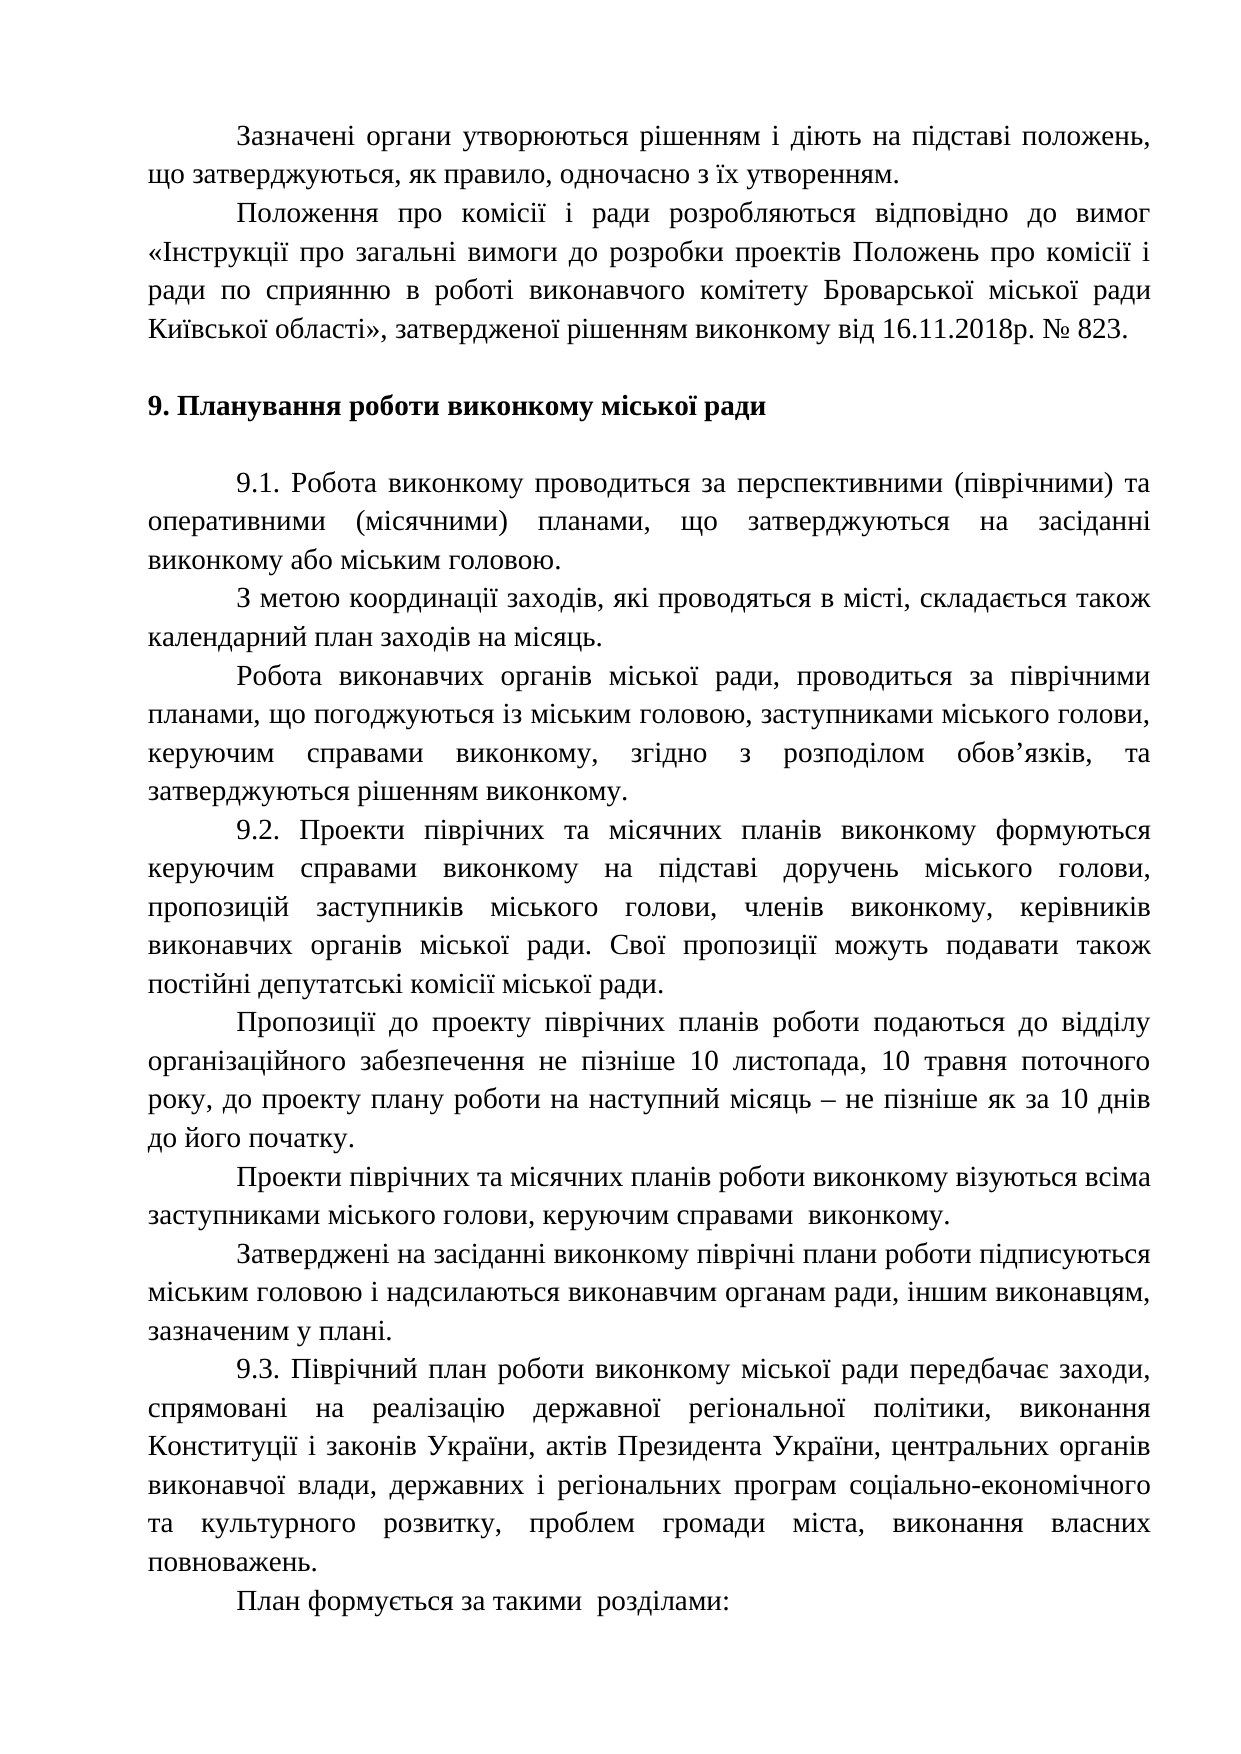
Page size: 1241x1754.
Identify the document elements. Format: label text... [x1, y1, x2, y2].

text План формується за такими розділами: [148, 1583, 1152, 1616]
text Проекти піврічних та місячних планів роботи виконкому візуються всіма заступниками міського голови, керуючим справами виконкому. [148, 1159, 1152, 1231]
text 9. Планування роботи виконкому міської ради [148, 388, 1152, 421]
text Пропозиції до проекту піврічних планів роботи подаються до відділу організаційного забезпечення не пізніше 10 листопада, 10 травня поточного року, до проекту плану роботи на наступний місяць – не пізніше як за 10 днів до його початку. [148, 1004, 1152, 1154]
text 9.3. Піврічний план роботи виконкому міської ради передбачає заходи, спрямовані на реалізацію державної регіональної політики, виконання Конституції і законів України, актів Президента України, центральних органів виконавчої влади, державних і регіональних програм соціально-економічного та культурного розвитку, проблем громади міста, виконання власних повноважень. [148, 1351, 1152, 1578]
text 9.1. Робота виконкому проводиться за перспективними (піврічними) та оперативними (місячними) планами, що затверджуються на засіданні виконкому або міським головою. [148, 465, 1152, 576]
text З метою координації заходів, які проводяться в місті, складається також календарний план заходів на місяць. [148, 581, 1152, 653]
text Робота виконавчих органів міської ради, проводиться за піврічними планами, що погоджуються із міським головою, заступниками міського голови, керуючим справами виконкому, згідно з розподілом обов’язків, та затверджуються рішенням виконкому. [148, 658, 1152, 807]
text Зазначені органи утворюються рішенням і діють на підставі положень, що затверджуються, як правило, одночасно з їх утворенням. [148, 118, 1152, 190]
text Затверджені на засіданні виконкому піврічні плани роботи підписуються міським головою і надсилаються виконавчим органам ради, іншим виконавцям, зазначеним у плані. [148, 1236, 1152, 1346]
text 9.2. Проекти піврічних та місячних планів виконкому формуються керуючим справами виконкому на підставі доручень міського голови, пропозицій заступників міського голови, членів виконкому, керівників виконавчих органів міської ради. Свої пропозиції можуть подавати також постійні депутатські комісії міської ради. [148, 812, 1152, 999]
text Положення про комісії і ради розробляються відповідно до вимог «Інструкції про загальні вимоги до розробки проектів Положень про комісії і ради по сприянню в роботі виконавчого комітету Броварської міської ради Київської області», затвердженої рішенням виконкому від 16.11.2018р. № 823. [148, 195, 1152, 344]
